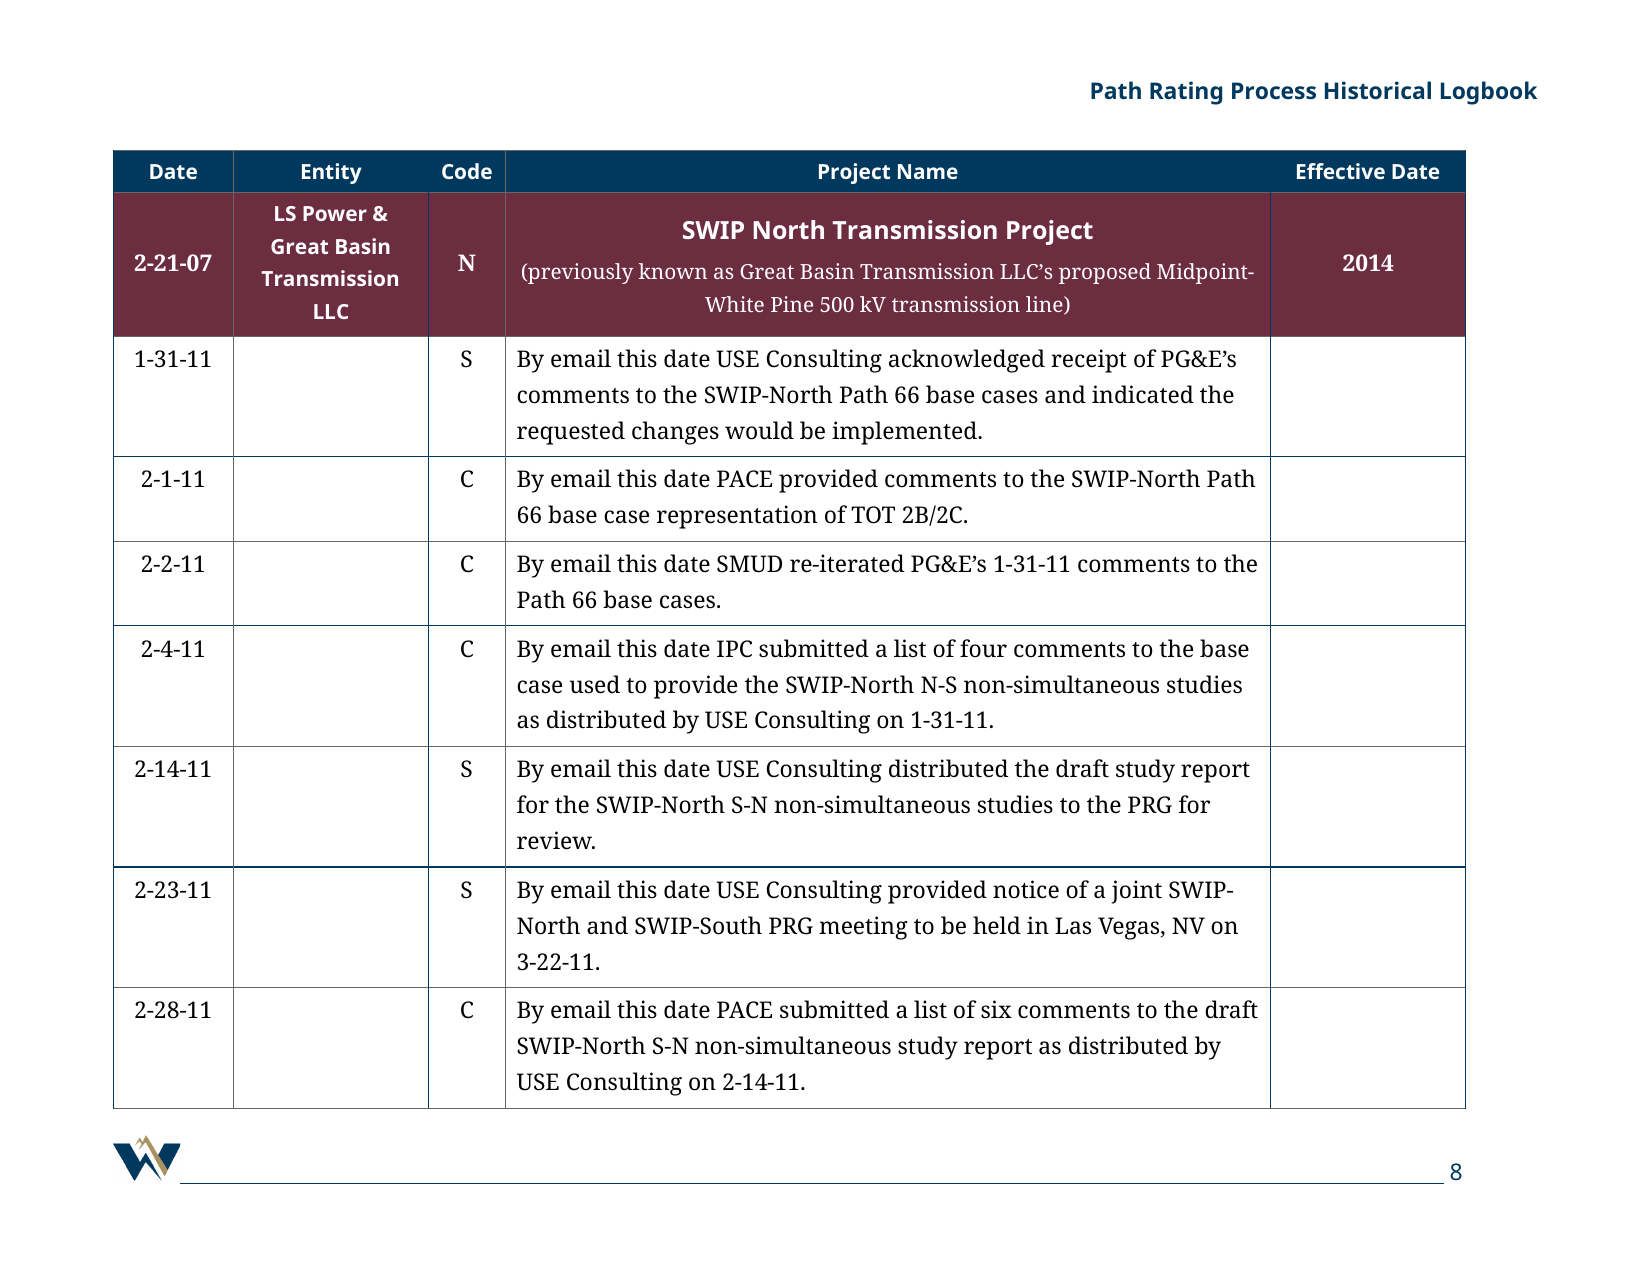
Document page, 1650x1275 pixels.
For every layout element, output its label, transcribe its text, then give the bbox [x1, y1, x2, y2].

table_cell S [429, 747, 505, 866]
table_cell [234, 626, 428, 746]
table_cell C [429, 457, 505, 541]
table_cell 2-28-11 [114, 988, 233, 1107]
table_header Date [114, 151, 233, 192]
table_cell [1271, 747, 1465, 866]
table_cell [1271, 988, 1465, 1107]
table_cell 2-4-11 [114, 626, 233, 746]
table_header Project Name [506, 151, 1270, 192]
table_cell [234, 747, 428, 866]
table_cell C [429, 626, 505, 746]
table_cell [1271, 337, 1465, 456]
table_header Effective Date [1271, 151, 1465, 192]
table_cell LS Power & Great Basin Transmission LLC [234, 193, 428, 336]
table_cell 2-23-11 [114, 868, 233, 987]
table_cell [1271, 542, 1465, 625]
table_cell SWIP North Transmission Project (previously known as Great Basin Transmission LLC’s proposed Midpoint-White Pine 500 kV transmission line) [506, 193, 1270, 336]
table_cell S [429, 868, 505, 987]
table_cell 2-2-11 [114, 542, 233, 625]
table_cell By email this date IPC submitted a list of four comments to the base case used to provide the SWIP-North N-S non-simultaneous studies as distributed by USE Consulting on 1-31-11. [506, 626, 1270, 746]
table_cell 2-14-11 [114, 747, 233, 866]
table_cell By email this date USE Consulting acknowledged receipt of PG&E’s comments to the SWIP-North Path 66 base cases and indicated the requested changes would be implemented. [506, 337, 1270, 456]
table_cell C [429, 988, 505, 1107]
table_cell [234, 542, 428, 625]
table_cell N [429, 193, 505, 336]
table_cell 2-21-07 [114, 193, 233, 336]
table_cell By email this date USE Consulting distributed the draft study report for the SWIP-North S-N non-simultaneous studies to the PRG for review. [506, 747, 1270, 866]
table_cell [1271, 457, 1465, 541]
table_cell 2014 [1271, 193, 1465, 336]
picture [112, 1135, 181, 1181]
table_header Entity [234, 151, 428, 192]
table_cell By email this date SMUD re-iterated PG&E’s 1-31-11 comments to the Path 66 base cases. [506, 542, 1270, 625]
table_header Code [429, 151, 505, 192]
table_cell [1271, 626, 1465, 746]
table_cell [234, 868, 428, 987]
table_cell [234, 337, 428, 456]
table_cell [234, 457, 428, 541]
table_cell S [429, 337, 505, 456]
table_cell 2-1-11 [114, 457, 233, 541]
table_cell By email this date PACE submitted a list of six comments to the draft SWIP-North S-N non-simultaneous study report as distributed by USE Consulting on 2-14-11. [506, 988, 1270, 1107]
table_cell [234, 988, 428, 1107]
table_cell C [429, 542, 505, 625]
table_cell By email this date PACE provided comments to the SWIP-North Path 66 base case representation of TOT 2B/2C. [506, 457, 1270, 541]
table_cell By email this date USE Consulting provided notice of a joint SWIP-North and SWIP-South PRG meeting to be held in Las Vegas, NV on 3-22-11. [506, 868, 1270, 987]
table_cell [1271, 868, 1465, 987]
table_cell 1-31-11 [114, 337, 233, 456]
